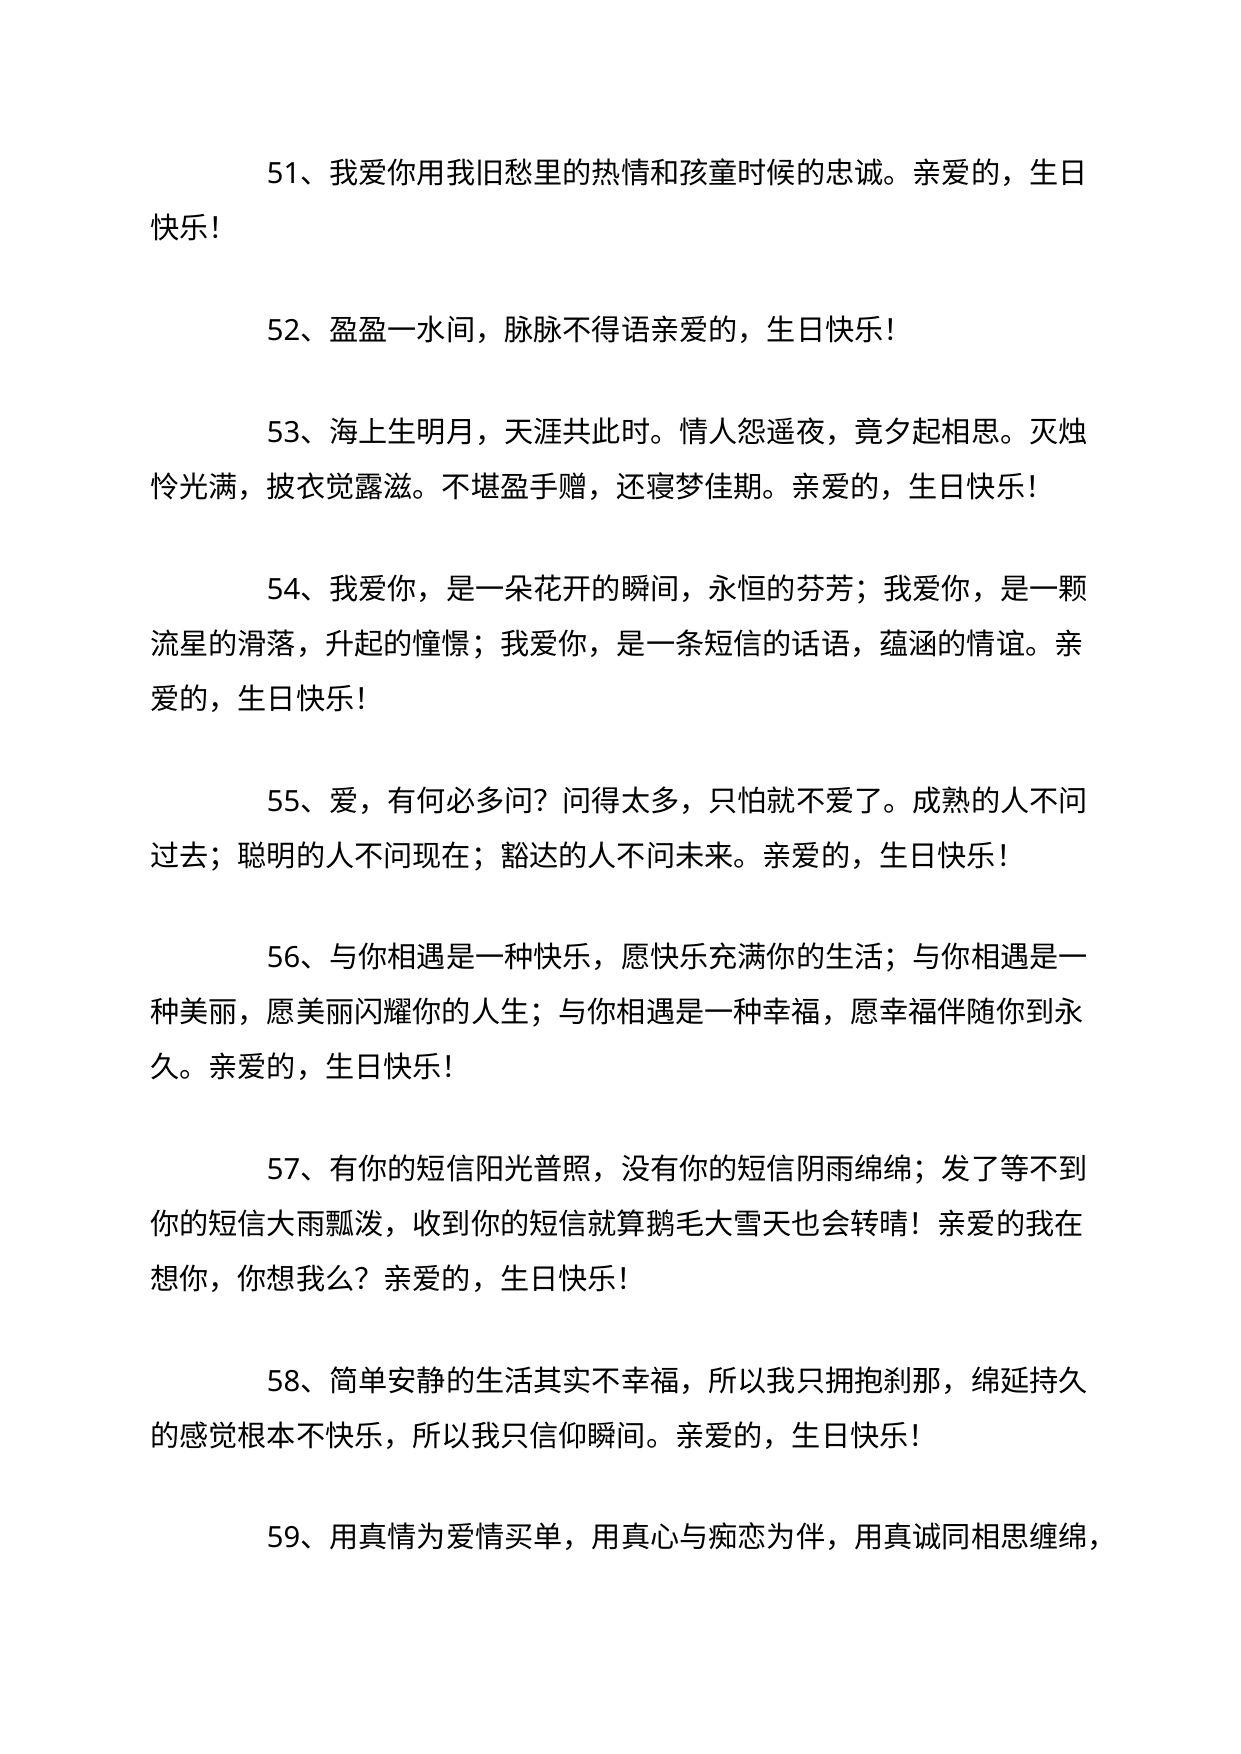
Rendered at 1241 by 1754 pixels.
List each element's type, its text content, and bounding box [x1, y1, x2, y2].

text 53、海上生明月，天涯共此时。情人怨遥夜，竟夕起相思。灭烛怜光满，披衣觉露滋。不堪盈手赠，还寝梦佳期。亲爱的，生日快乐！ [150, 409, 1090, 506]
text 58、简单安静的生活其实不幸福，所以我只拥抱刹那，绵延持久的感觉根本不快乐，所以我只信仰瞬间。亲爱的，生日快乐！ [150, 1357, 1090, 1454]
text 57、有你的短信阳光普照，没有你的短信阴雨绵绵；发了等不到你的短信大雨瓢泼，收到你的短信就算鹅毛大雪天也会转晴！亲爱的我在想你，你想我么？亲爱的，生日快乐！ [150, 1146, 1090, 1298]
text 52、盈盈一水间，脉脉不得语亲爱的，生日快乐！ [150, 307, 1090, 349]
text 51、我爱你用我旧愁里的热情和孩童时候的忠诚。亲爱的，生日快乐！ [150, 150, 1090, 247]
text 55、爱，有何必多问？问得太多，只怕就不爱了。成熟的人不问过去；聪明的人不问现在；豁达的人不问未来。亲爱的，生日快乐！ [150, 777, 1090, 874]
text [150, 1514, 1090, 1556]
text 54、我爱你，是一朵花开的瞬间，永恒的芬芳；我爱你，是一颗流星的滑落，升起的憧憬；我爱你，是一条短信的话语，蕴涵的情谊。亲爱的，生日快乐！ [150, 566, 1090, 718]
text 56、与你相遇是一种快乐，愿快乐充满你的生活；与你相遇是一种美丽，愿美丽闪耀你的人生；与你相遇是一种幸福，愿幸福伴随你到永久。亲爱的，生日快乐！ [150, 934, 1090, 1086]
